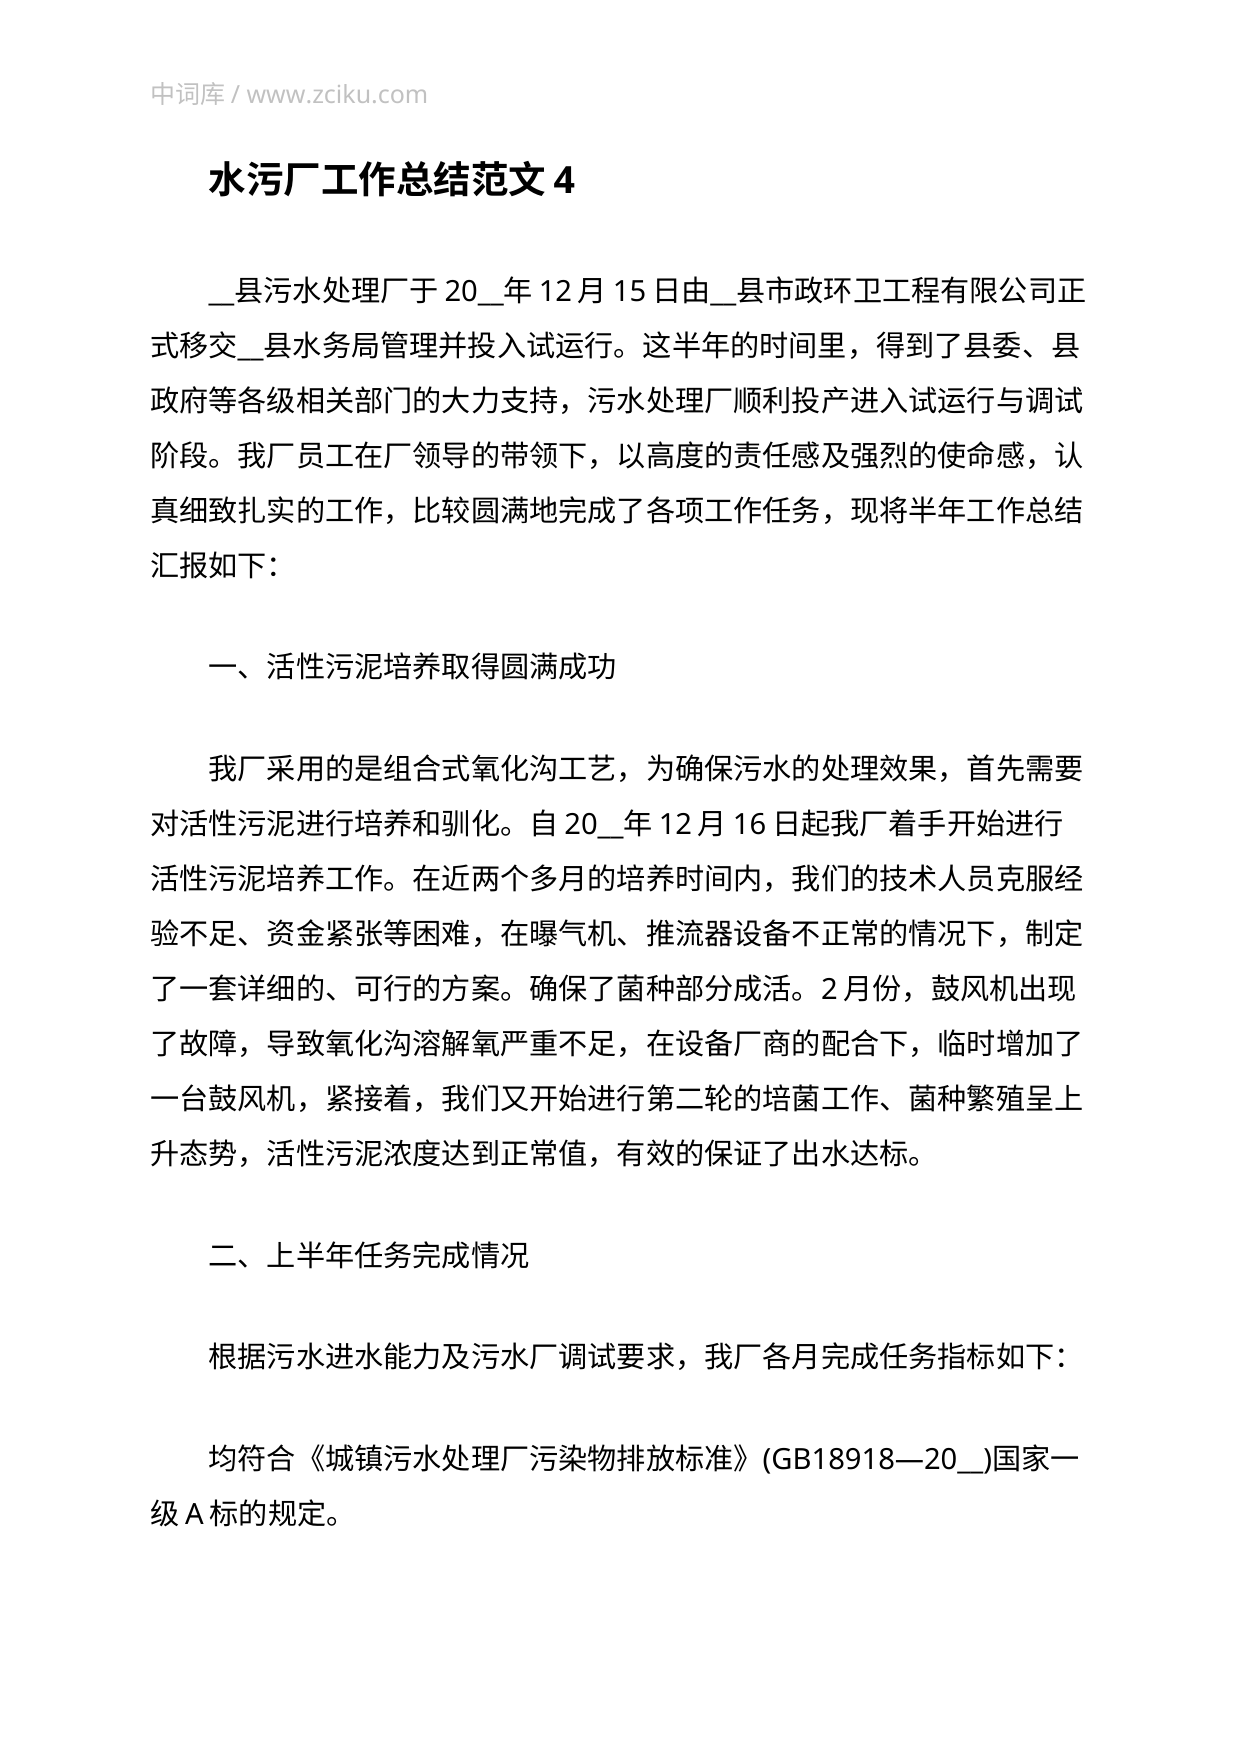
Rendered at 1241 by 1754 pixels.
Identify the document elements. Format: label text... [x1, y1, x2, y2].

text 水污厂工作总结范文4 [150, 150, 1090, 204]
text 我厂采用的是组合式氧化沟工艺，为确保污水的处理效果，首先需要对活性污泥进行培养和驯化。自20__年12月16日起我厂着手开始进行活性污泥培养工作。在近两个多月的培养时间内，我们的技术人员克服经验不足、资金紧张等困难，在曝气机、推流器设备不正常的情况下，制定了一套详细的、可行的方案。确保了菌种部分成活。2月份，鼓风机出现了故障，导致氧化沟溶解氧严重不足，在设备厂商的配合下，临时增加了一台鼓风机，紧接着，我们又开始进行第二轮的培菌工作、菌种繁殖呈上升态势，活性污泥浓度达到正常值，有效的保证了出水达标。 [150, 746, 1090, 1173]
text 二、上半年任务完成情况 [150, 1232, 1090, 1274]
text __县污水处理厂于20__年12月15日由__县市政环卫工程有限公司正式移交__县水务局管理并投入试运行。这半年的时间里，得到了县委、县政府等各级相关部门的大力支持，污水处理厂顺利投产进入试运行与调试阶段。我厂员工在厂领导的带领下，以高度的责任感及强烈的使命感，认真细致扎实的工作，比较圆满地完成了各项工作任务，现将半年工作总结汇报如下： [150, 268, 1090, 584]
text 一、活性污泥培养取得圆满成功 [150, 644, 1090, 686]
text 根据污水进水能力及污水厂调试要求，我厂各月完成任务指标如下： [150, 1334, 1090, 1376]
text 均符合《城镇污水处理厂污染物排放标准》(GB18918—20__)国家一级A标的规定。 [150, 1436, 1090, 1533]
